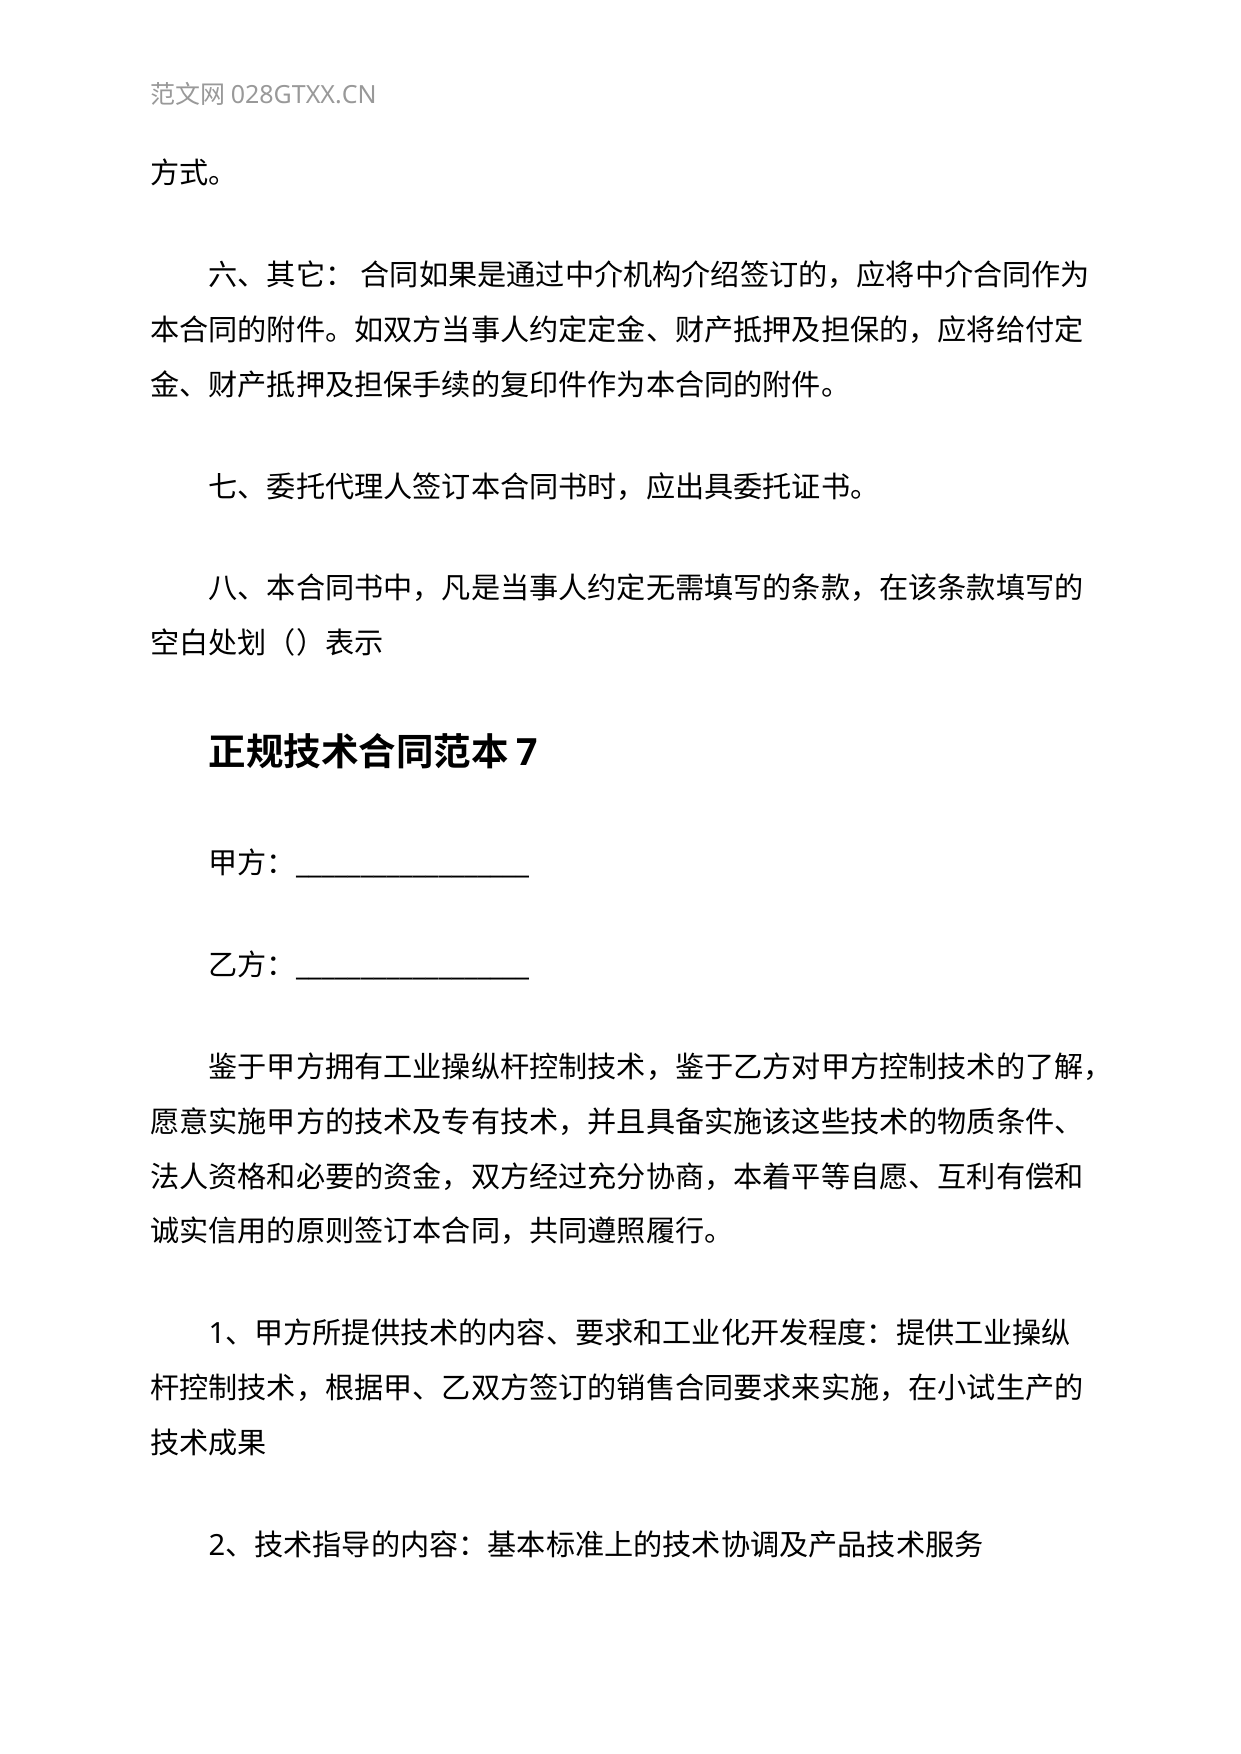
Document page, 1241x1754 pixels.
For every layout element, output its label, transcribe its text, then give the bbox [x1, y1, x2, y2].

text 甲方：__________________ [150, 839, 1090, 882]
text 鉴于甲方拥有工业操纵杆控制技术，鉴于乙方对甲方控制技术的了解，愿意实施甲方的技术及专有技术，并且具备实施该这些技术的物质条件、法人资格和必要的资金，双方经过充分协商，本着平等自愿、互利有偿和诚实信用的原则签订本合同，共同遵照履行。 [150, 1043, 1090, 1250]
text 六、其它： 合同如果是通过中介机构介绍签订的，应将中介合同作为本合同的附件。如双方当事人约定定金、财产抵押及担保的，应将给付定金、财产抵押及担保手续的复印件作为本合同的附件。 [150, 252, 1090, 404]
text 正规技术合同范本7 [150, 722, 1090, 776]
text 七、委托代理人签订本合同书时，应出具委托证书。 [150, 463, 1090, 506]
text 2、技术指导的内容：基本标准上的技术协调及产品技术服务 [150, 1521, 1090, 1564]
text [150, 150, 1090, 192]
text 乙方：__________________ [150, 941, 1090, 984]
text 1、甲方所提供技术的内容、要求和工业化开发程度：提供工业操纵杆控制技术，根据甲、乙双方签订的销售合同要求来实施，在小试生产的技术成果 [150, 1310, 1090, 1462]
text 八、本合同书中，凡是当事人约定无需填写的条款，在该条款填写的空白处划（）表示 [150, 565, 1090, 662]
